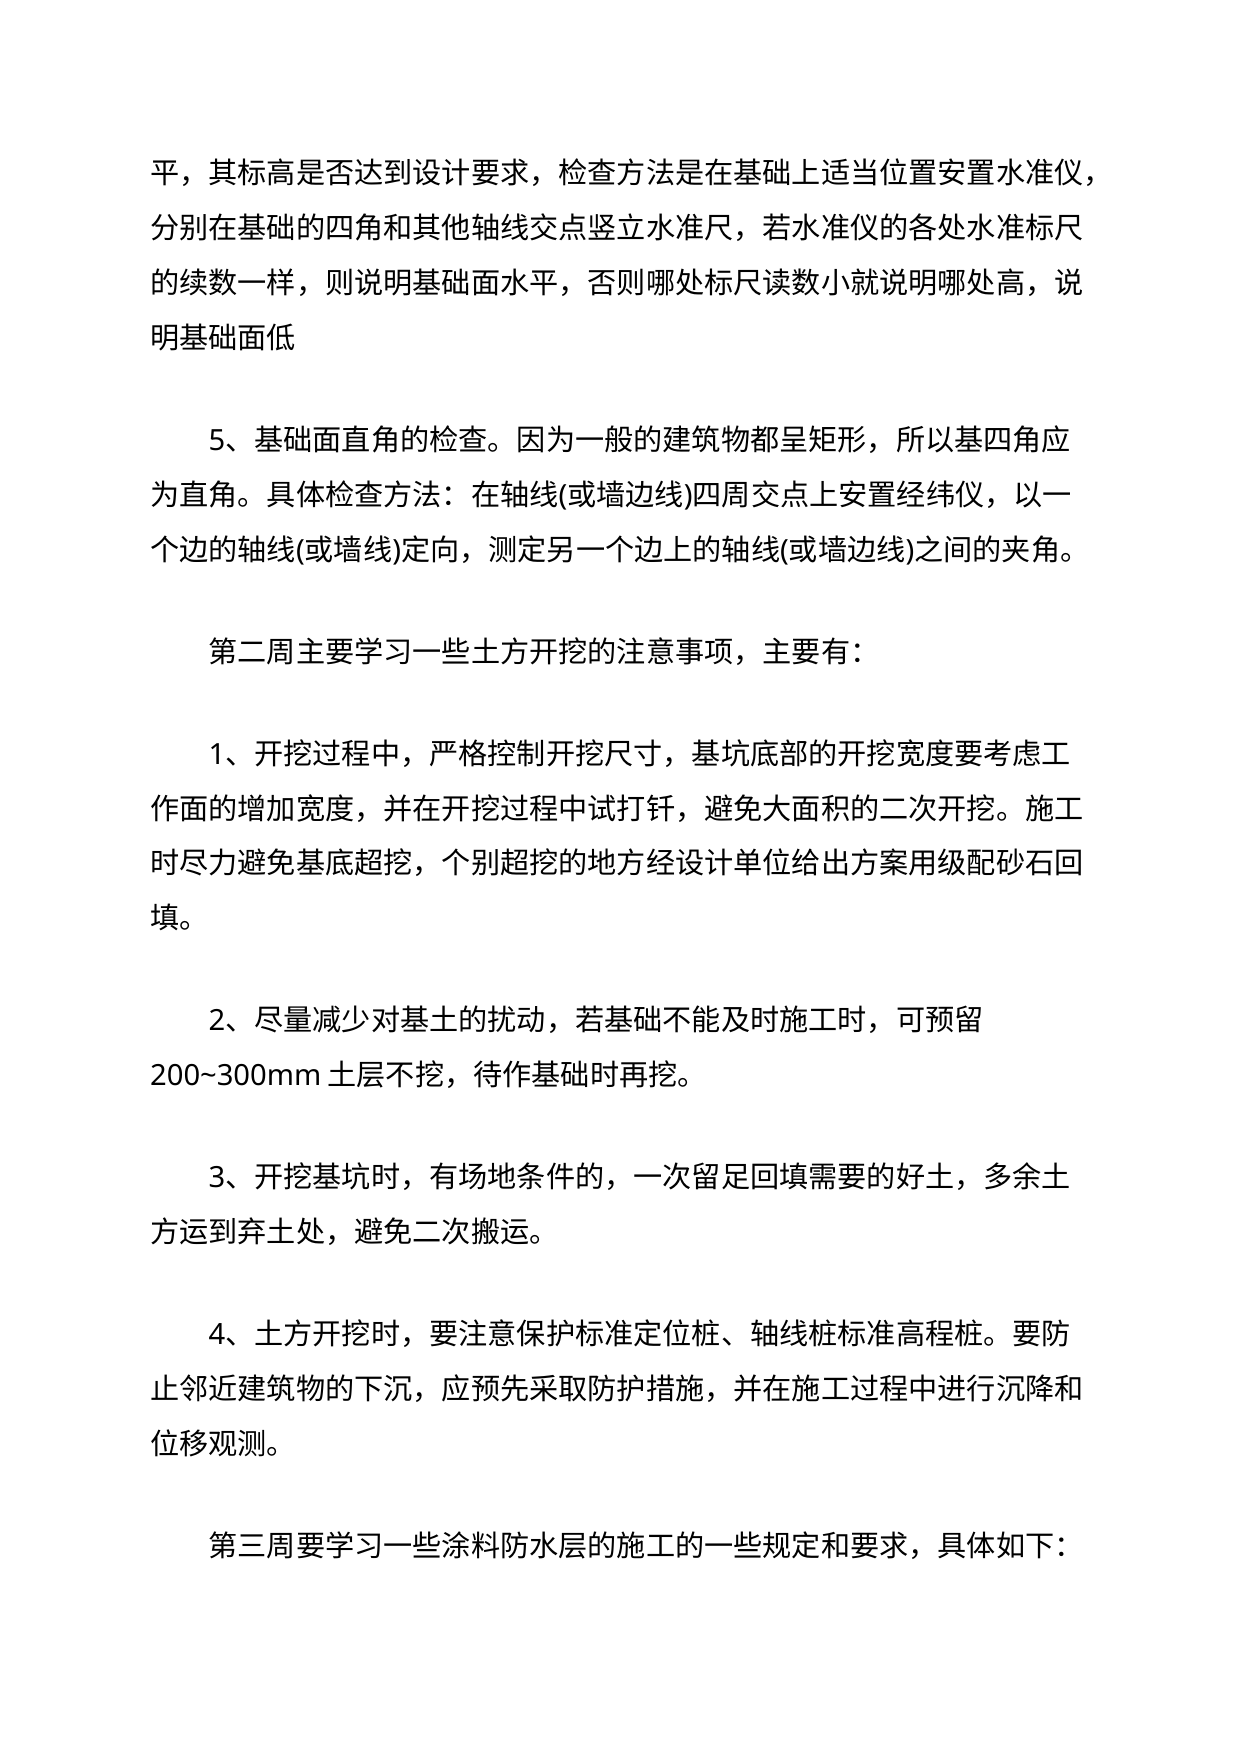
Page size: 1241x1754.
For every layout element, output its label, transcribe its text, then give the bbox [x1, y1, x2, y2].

text 1、开挖过程中，严格控制开挖尺寸，基坑底部的开挖宽度要考虑工作面的增加宽度，并在开挖过程中试打钎，避免大面积的二次开挖。施工时尽力避免基底超挖，个别超挖的地方经设计单位给出方案用级配砂石回填。 [150, 730, 1090, 937]
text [150, 150, 1090, 357]
text 3、开挖基坑时，有场地条件的，一次留足回填需要的好土，多余土方运到弃土处，避免二次搬运。 [150, 1154, 1090, 1251]
text 第二周主要学习一些土方开挖的注意事项，主要有： [150, 628, 1090, 671]
text 第三周要学习一些涂料防水层的施工的一些规定和要求，具体如下： [150, 1522, 1090, 1564]
text 2、尽量减少对基土的扰动，若基础不能及时施工时，可预留200~300mm土层不挖，待作基础时再挖。 [150, 997, 1090, 1094]
text 5、基础面直角的检查。因为一般的建筑物都呈矩形，所以基四角应为直角。具体检查方法：在轴线(或墙边线)四周交点上安置经纬仪，以一个边的轴线(或墙线)定向，测定另一个边上的轴线(或墙边线)之间的夹角。 [150, 416, 1090, 569]
text 4、土方开挖时，要注意保护标准定位桩、轴线桩标准高程桩。要防止邻近建筑物的下沉，应预先采取防护措施，并在施工过程中进行沉降和位移观测。 [150, 1311, 1090, 1463]
